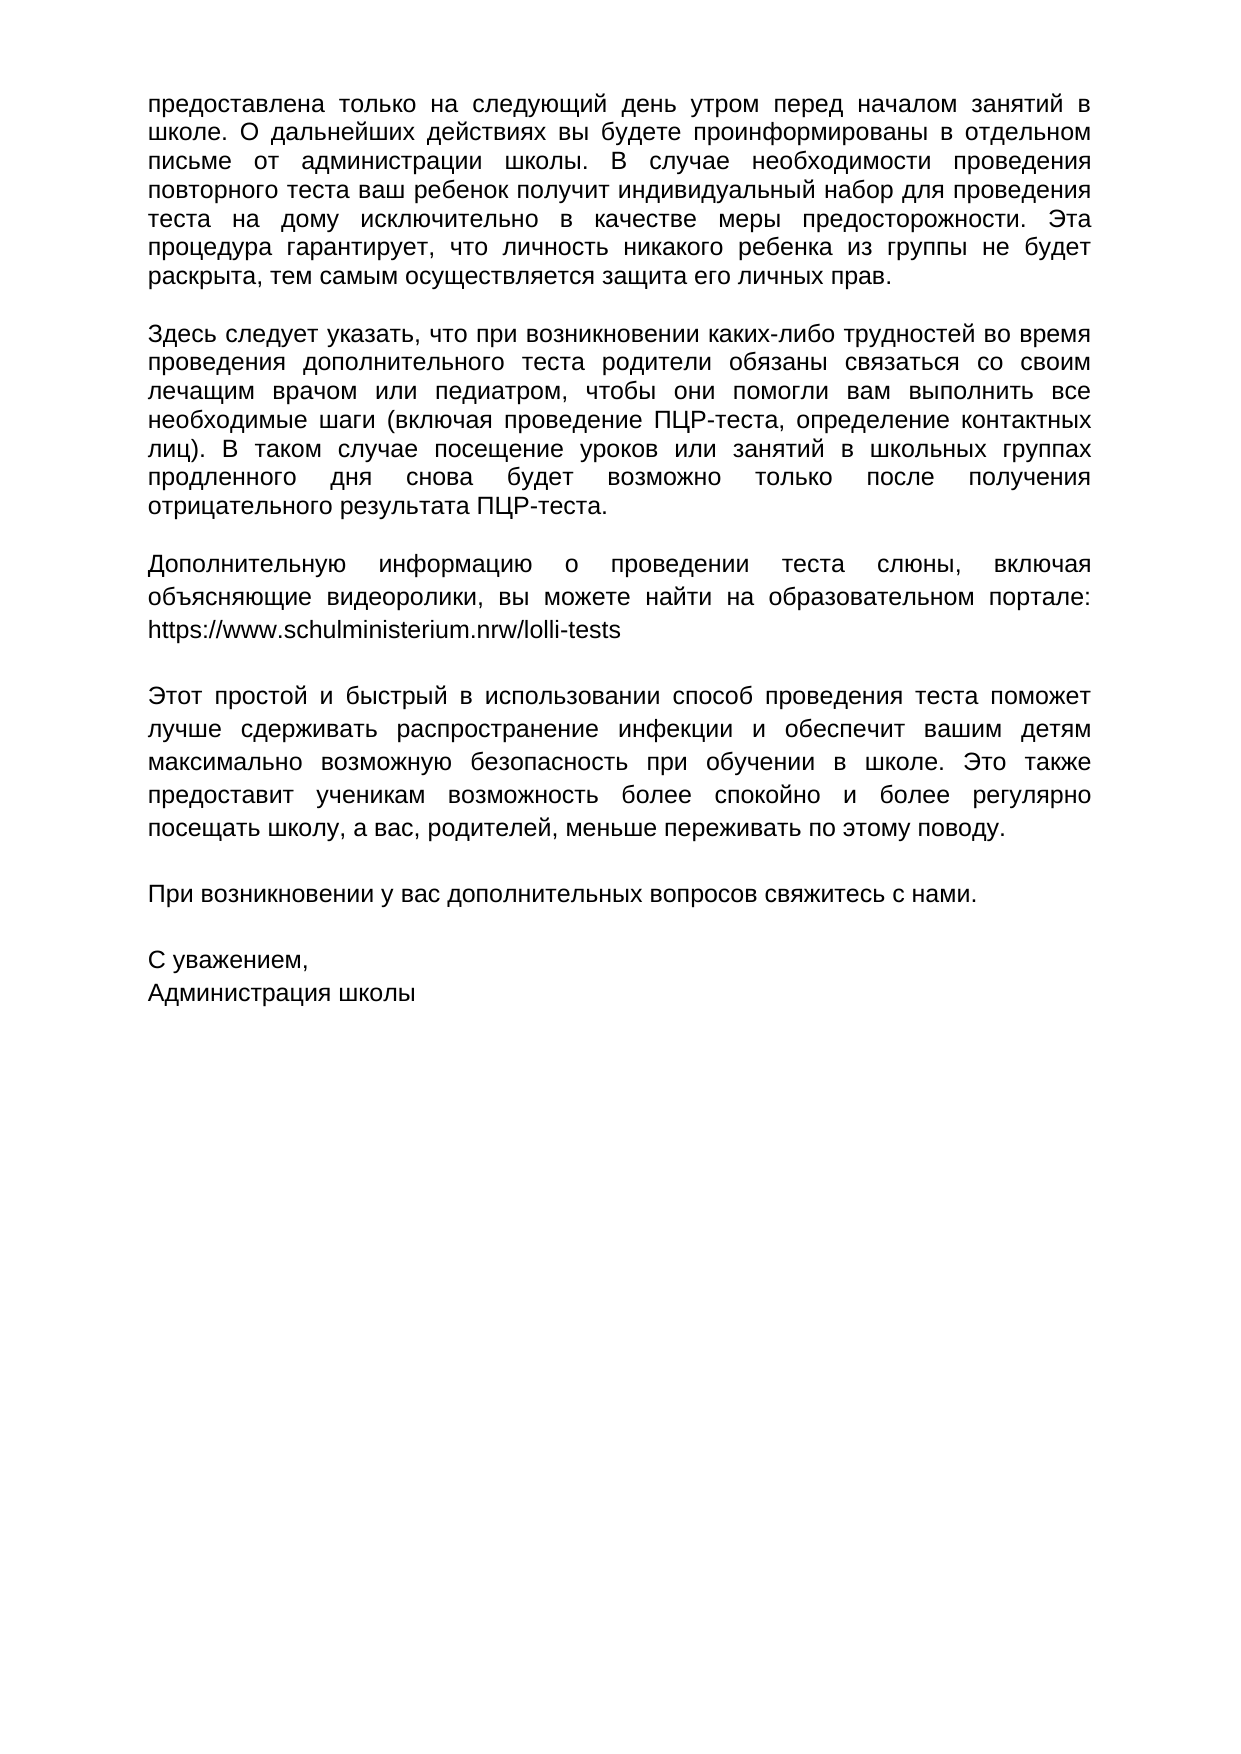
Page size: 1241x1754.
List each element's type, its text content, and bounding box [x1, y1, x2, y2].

text Дополнительную информацию о проведении теста слюны, включая объясняющие видеоролики, вы можете найти на образовательном портале: https://www.schulministerium.nrw/lolli-tests [148, 549, 1092, 643]
text Здесь следует указать, что при возникновении каких-либо трудностей во время проведения дополнительного теста родители обязаны связаться со своим лечащим врачом или педиатром, чтобы они помогли вам выполнить все необходимые шаги (включая проведение ПЦР-теста, определение контактных лиц). В таком случае посещение уроков или занятий в школьных группах продленного дня снова будет возможно только после получения отрицательного результата ПЦР-теста. [148, 319, 1092, 520]
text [148, 89, 1092, 290]
text При возникновении у вас дополнительных вопросов свяжитесь с нами. [148, 879, 1092, 908]
text Администрация школы [148, 978, 1092, 1007]
text Этот простой и быстрый в использовании способ проведения теста поможет лучше сдерживать распространение инфекции и обеспечит вашим детям максимально возможную безопасность при обучении в школе. Это также предоставит ученикам возможность более спокойно и более регулярно посещать школу, а вас, родителей, меньше переживать по этому поводу. [148, 681, 1092, 842]
text С уважением, [148, 945, 1092, 974]
